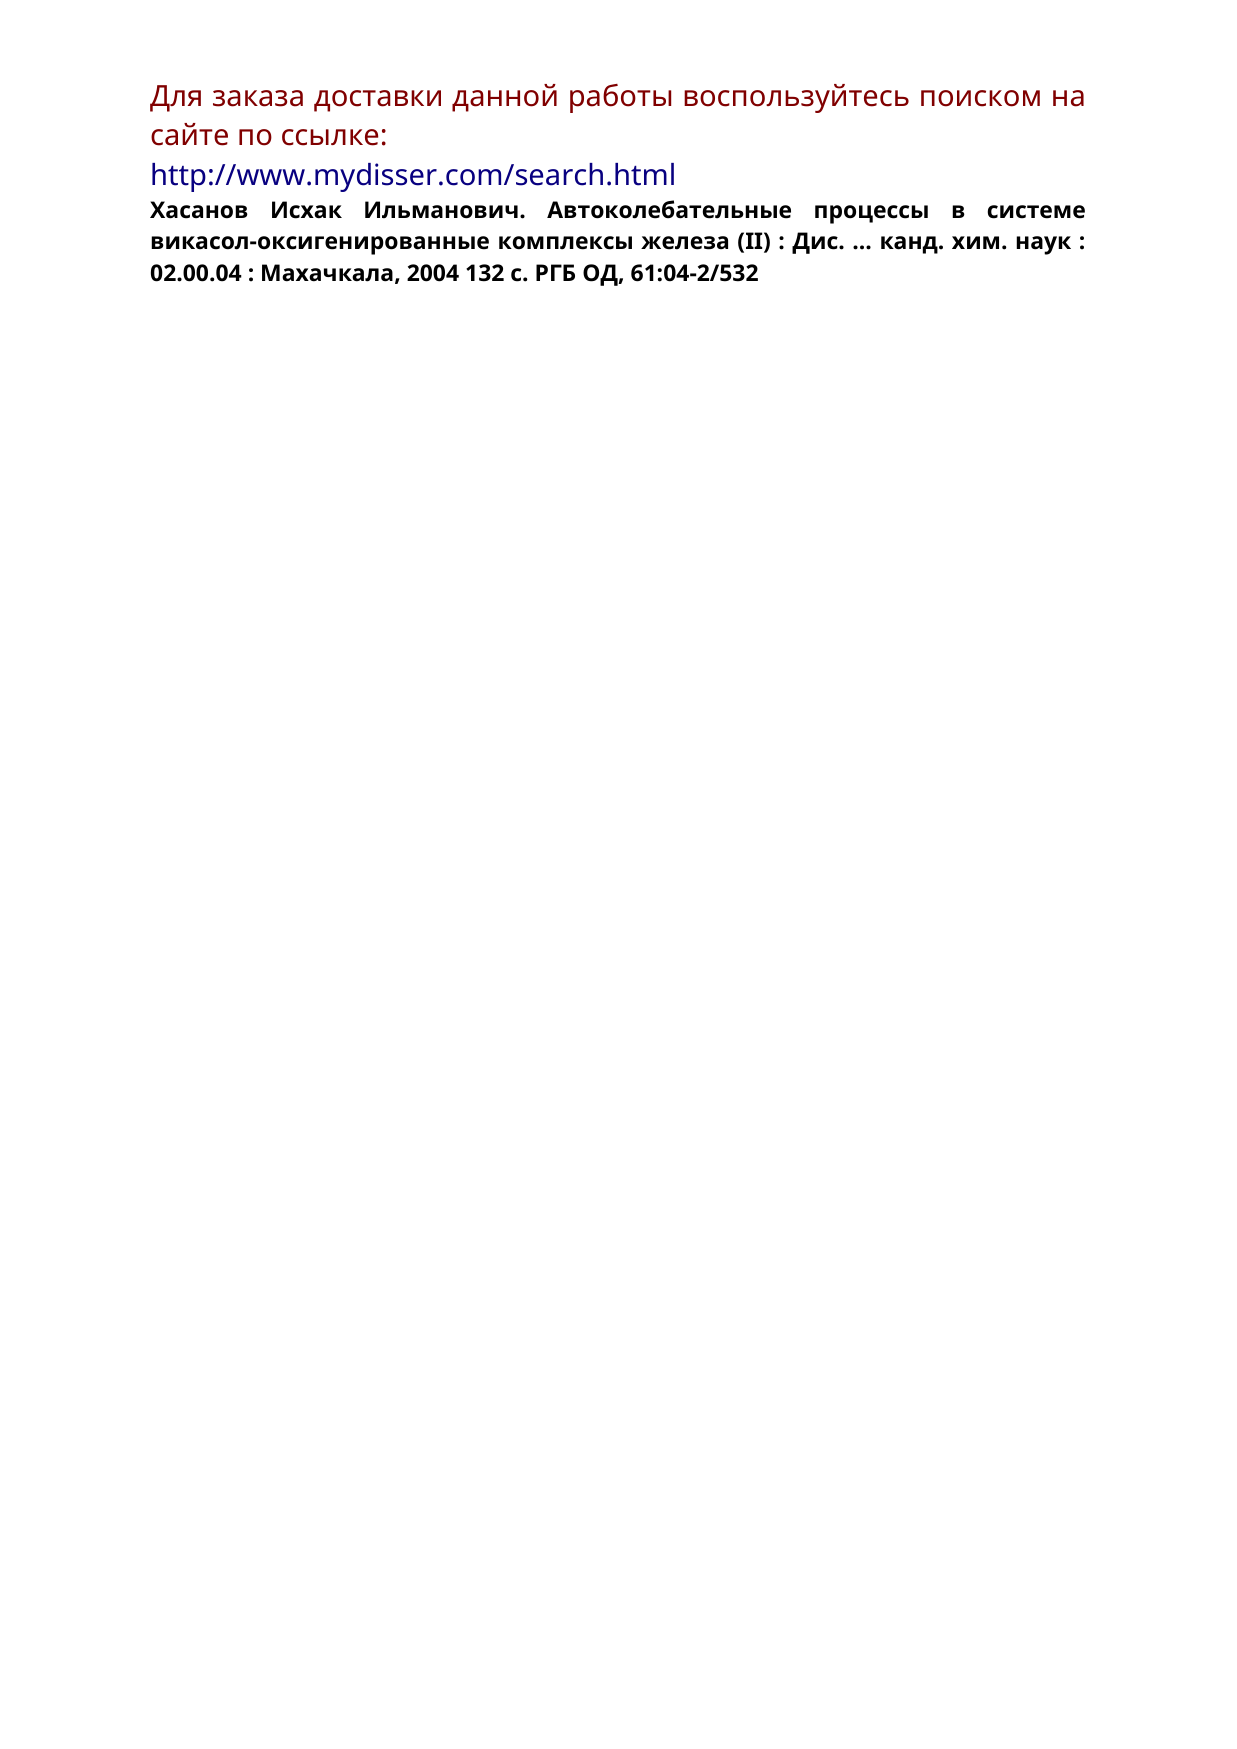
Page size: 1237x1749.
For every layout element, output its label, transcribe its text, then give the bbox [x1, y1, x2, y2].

text Хасанов Исхак Ильманович. Автоколебательные процессы в системе викасол-оксигенированные комплексы железа (II) : Дис. ... канд. хим. наук : 02.00.04 : Махачкала, 2004 132 c. РГБ ОД, 61:04-2/532 [150, 194, 1086, 288]
